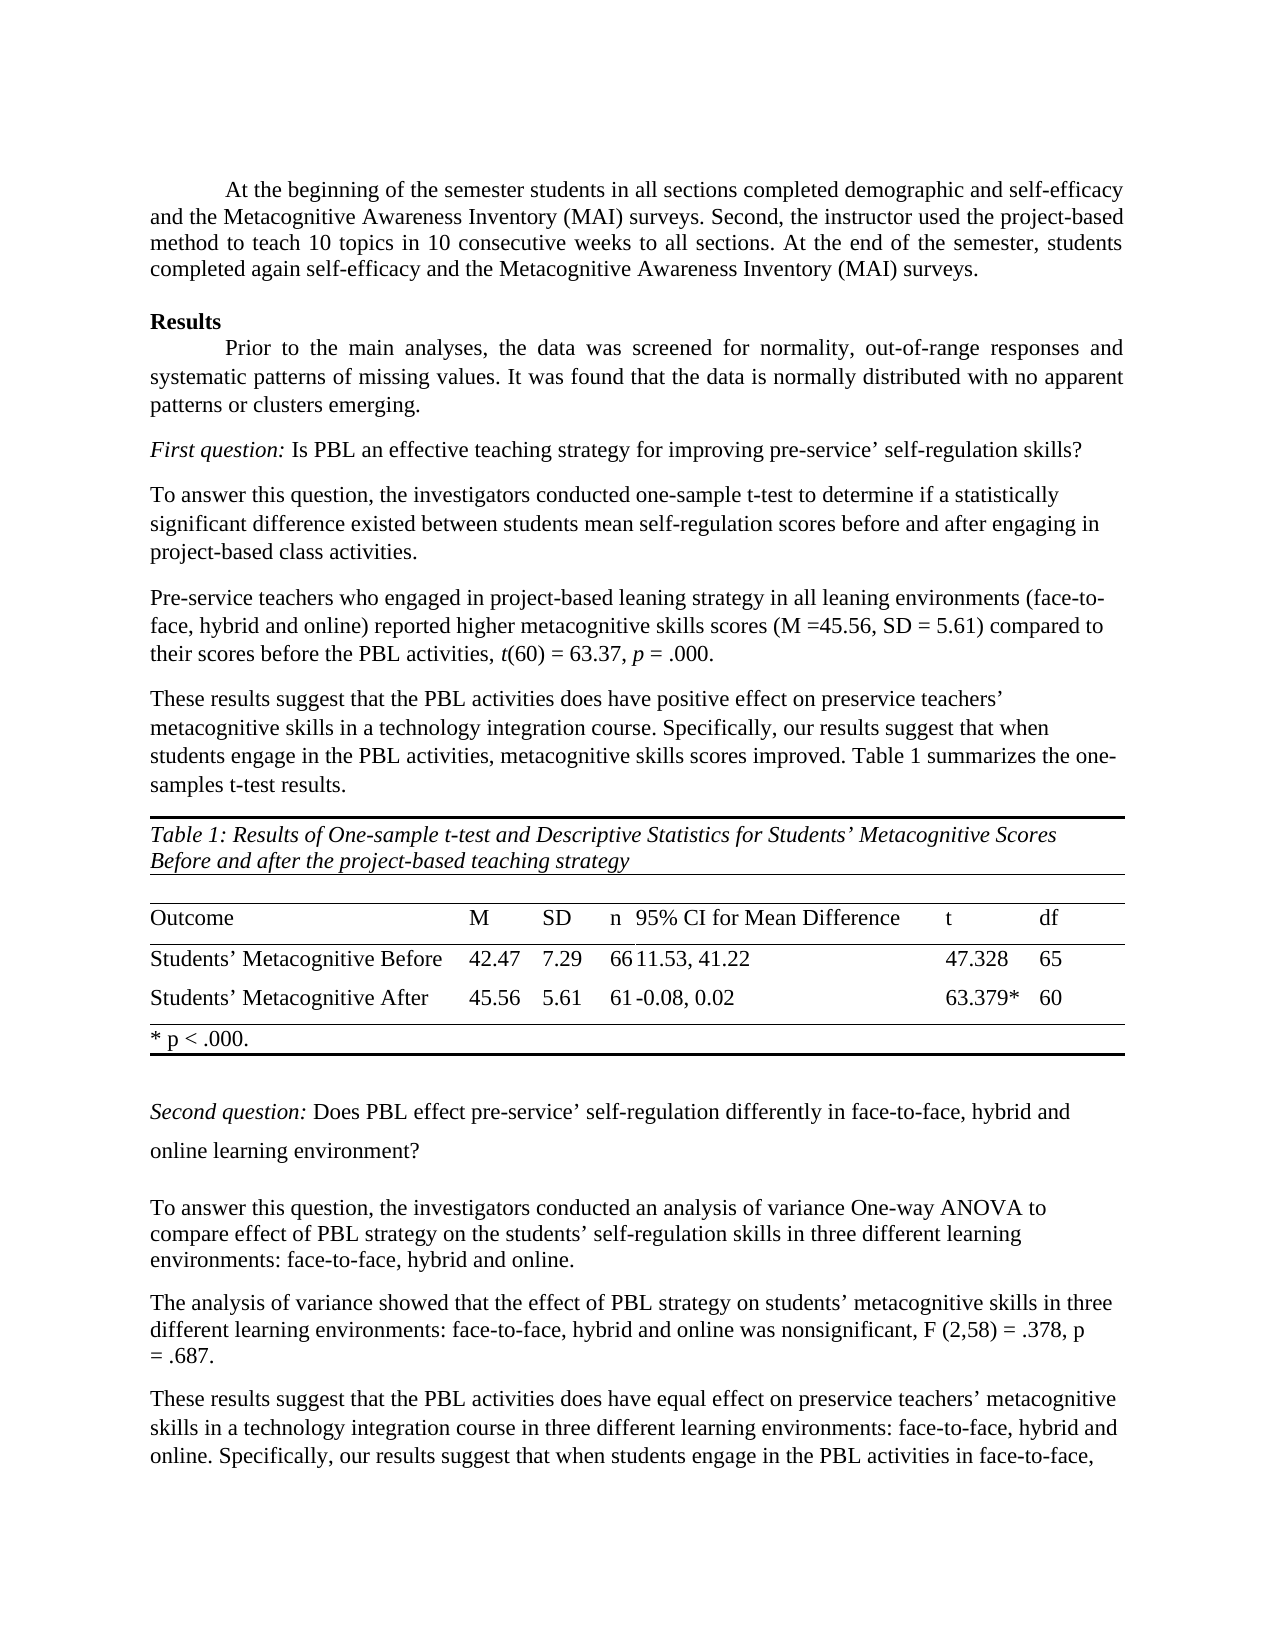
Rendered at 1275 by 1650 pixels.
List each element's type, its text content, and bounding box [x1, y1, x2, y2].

table_cell 47.328 [945, 945, 1039, 984]
text * p < .000. [150, 1025, 1125, 1053]
table_cell 45.56 [469, 984, 542, 1024]
table_header t [945, 904, 1039, 944]
text These results suggest that the PBL activities does have positive effect on preservice teachers’ metacognitive skills in a technology integration course. Specifically, our results suggest that when students engage in the PBL activities, metacognitive skills scores improved. Table 1 summarizes the one-samples t-test results. [150, 686, 1125, 797]
table_cell 42.47 [469, 945, 542, 984]
table_header Outcome [150, 904, 469, 944]
text Prior to the main analyses, the data was screened for normality, out-of-range responses and systematic patterns of missing values. It was found that the data is normally distributed with no apparent patterns or clusters emerging. [150, 334, 1125, 418]
text At the beginning of the semester students in all sections completed demographic and self-efficacy and the Metacognitive Awareness Inventory (MAI) surveys. Second, the instructor used the project-based method to teach 10 topics in 10 consecutive weeks to all sections. At the end of the semester, students completed again self-efficacy and the Metacognitive Awareness Inventory (MAI) surveys. [150, 176, 1125, 282]
table_header M [469, 904, 542, 944]
table_header SD [542, 904, 610, 944]
table_cell -0.08, 0.02 [636, 984, 945, 1024]
table_header 95% CI for Mean Difference [636, 904, 945, 944]
table_cell 5.61 [542, 984, 610, 1024]
text Results [150, 308, 1125, 334]
table_cell 60 [1039, 984, 1125, 1024]
table_cell 11.53, 41.22 [636, 945, 945, 984]
text To answer this question, the investigators conducted one-sample t-test to determine if a statistically significant difference existed between students mean self-regulation scores before and after engaging in project-based class activities. [150, 482, 1125, 565]
table_cell 63.379* [945, 984, 1039, 1024]
text The analysis of variance showed that the effect of PBL strategy on students’ metacognitive skills in three different learning environments: face-to-face, hybrid and online was nonsignificant, F (2,58) = .378, p = .687. [150, 1289, 1125, 1368]
text Table 1: Results of One-sample t-test and Descriptive Statistics for Students’ Metacognitive Scores Before and after the project-based teaching strategy [150, 819, 1125, 874]
text To answer this question, the investigators conducted an analysis of variance One-way ANOVA to compare effect of PBL strategy on the students’ self-regulation skills in three different learning environments: face-to-face, hybrid and online. [150, 1194, 1125, 1273]
table_header df [1039, 904, 1125, 944]
table_cell 7.29 [542, 945, 610, 984]
text Pre-service teachers who engaged in project-based leaning strategy in all leaning environments (face-to-face, hybrid and online) reported higher metacognitive skills scores (M =45.56, SD = 5.61) compared to their scores before the PBL activities, t(60) = 63.37, p = .000. [150, 583, 1125, 667]
text First question: Is PBL an effective teaching strategy for improving pre-service’ self-regulation skills? [150, 436, 1125, 463]
table_cell Students’ Metacognitive Before [150, 945, 469, 984]
table_cell 66 [610, 945, 635, 984]
text Second question: Does PBL effect pre-service’ self-regulation differently in face-to-face, hybrid and online learning environment? [150, 1098, 1125, 1164]
table_cell Students’ Metacognitive After [150, 984, 469, 1024]
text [150, 1385, 1125, 1468]
table_cell 61 [610, 984, 635, 1024]
table_header n [610, 904, 635, 944]
table_cell 65 [1039, 945, 1125, 984]
